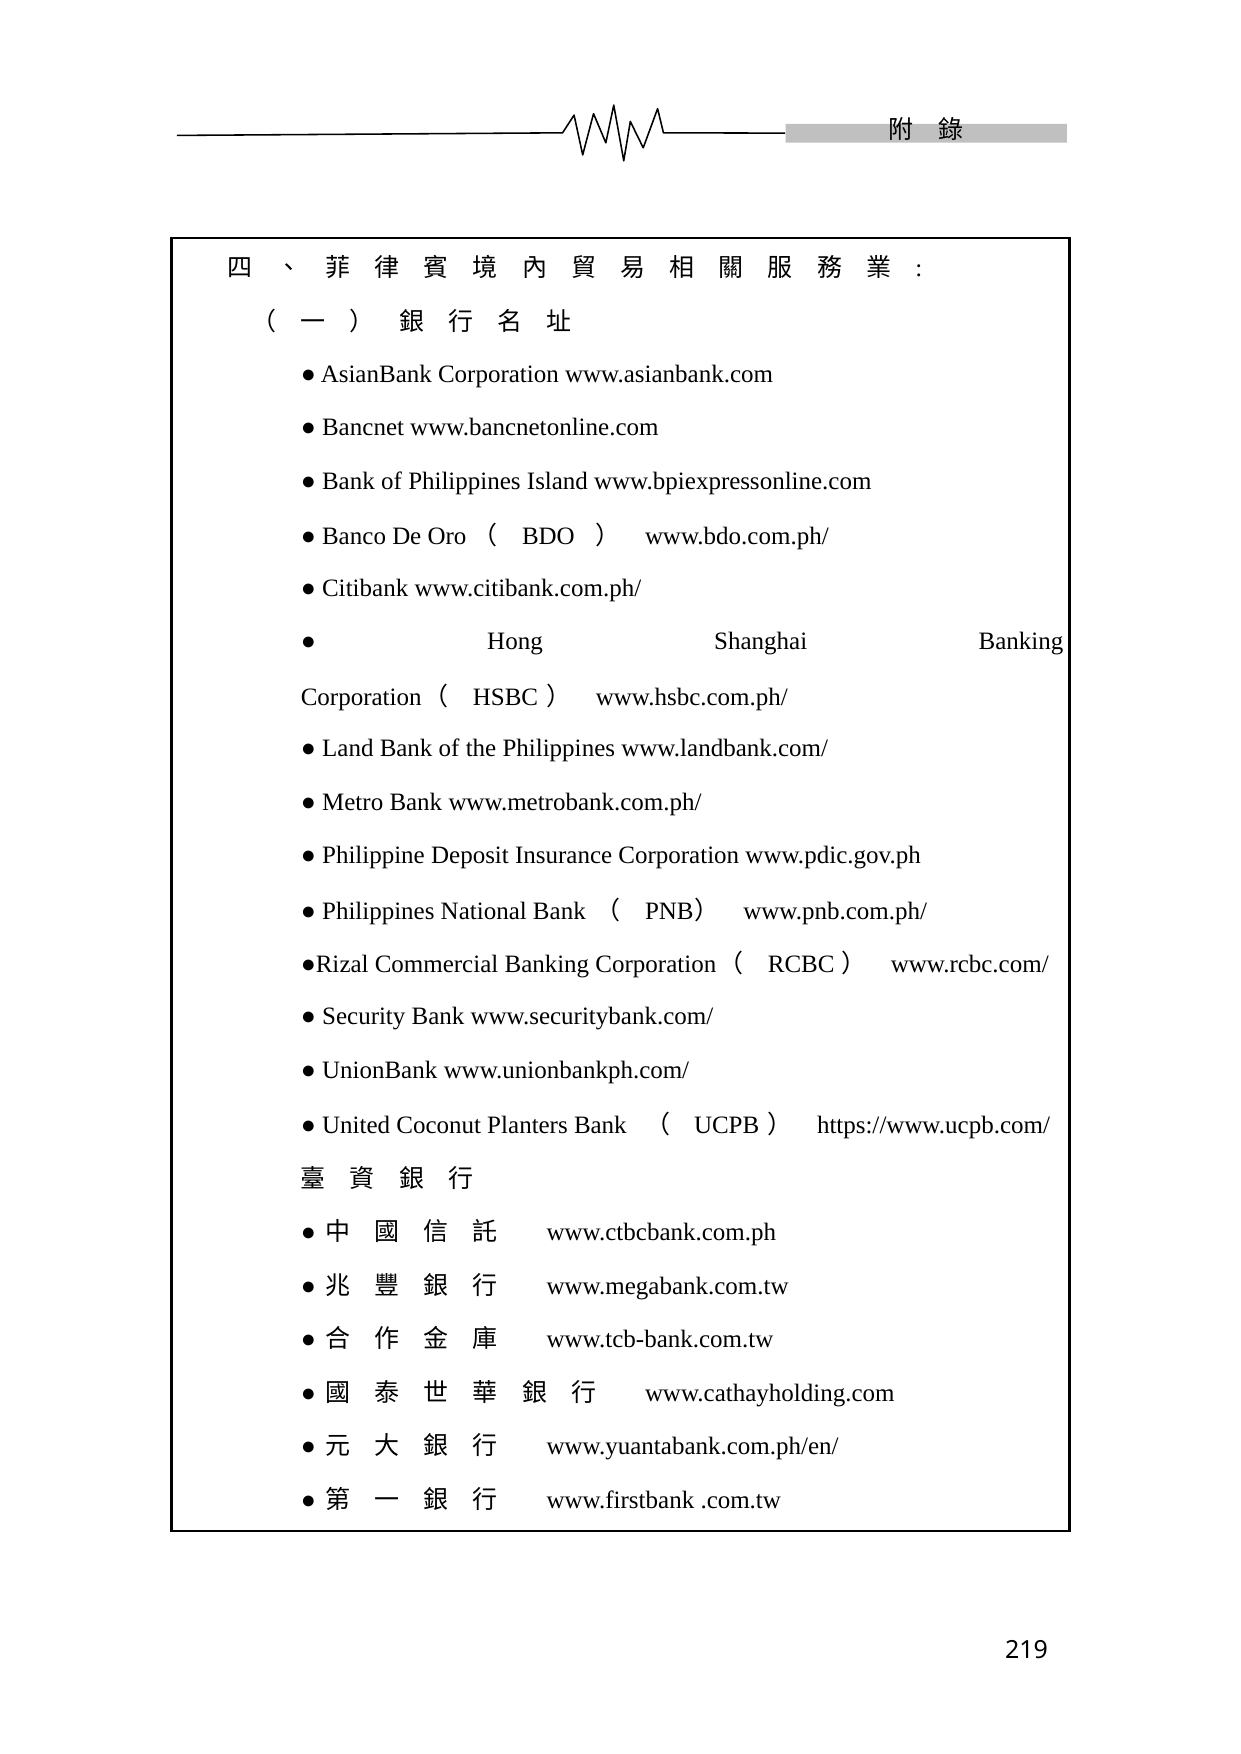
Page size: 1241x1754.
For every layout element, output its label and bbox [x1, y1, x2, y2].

table_cell [173, 239, 1068, 1530]
